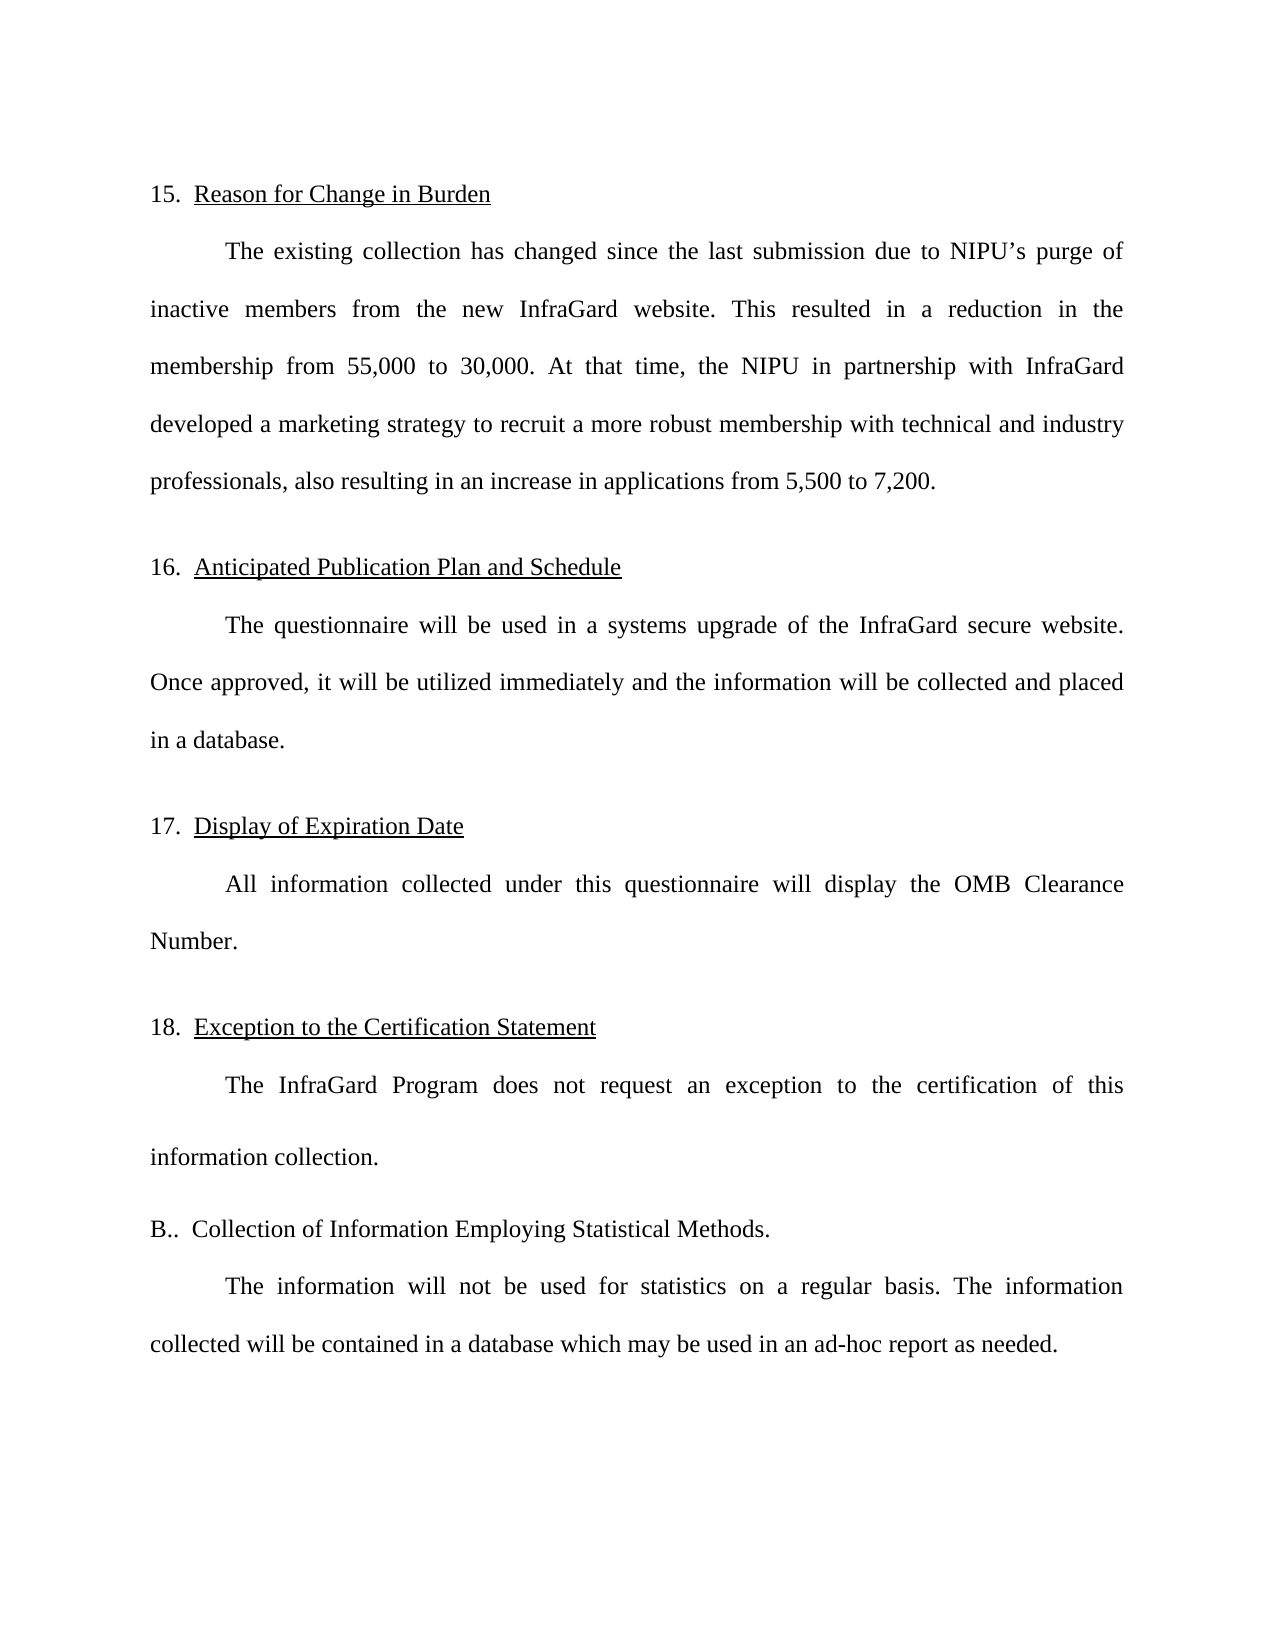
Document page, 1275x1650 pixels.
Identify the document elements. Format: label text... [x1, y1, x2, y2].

text All information collected under this questionnaire will display the OMB Clearance Number. [150, 869, 1125, 955]
text The InfraGard Program does not request an exception to the certification of this information collection. [150, 1070, 1125, 1171]
text 16. Anticipated Publication Plan and Schedule [150, 552, 1125, 581]
text 15. Reason for Change in Burden [150, 179, 1125, 207]
text B.. Collection of Information Employing Statistical Methods. [150, 1214, 1125, 1242]
text The information will not be used for statistics on a regular basis. The information collected will be contained in a database which may be used in an ad-hoc report as needed. [150, 1271, 1125, 1357]
text The questionnaire will be used in a systems upgrade of the InfraGard secure website. Once approved, it will be utilized immediately and the information will be collected and placed in a database. [150, 610, 1125, 754]
text 17. Display of Expiration Date [150, 811, 1125, 840]
text 18. Exception to the Certification Statement [150, 1012, 1125, 1041]
text The existing collection has changed since the last submission due to NIPU’s purge of inactive members from the new InfraGard website. This resulted in a reduction in the membership from 55,000 to 30,000. At that time, the NIPU in partnership with InfraGard developed a marketing strategy to recruit a more robust membership with technical and industry professionals, also resulting in an increase in applications from 5,500 to 7,200. [150, 236, 1125, 495]
